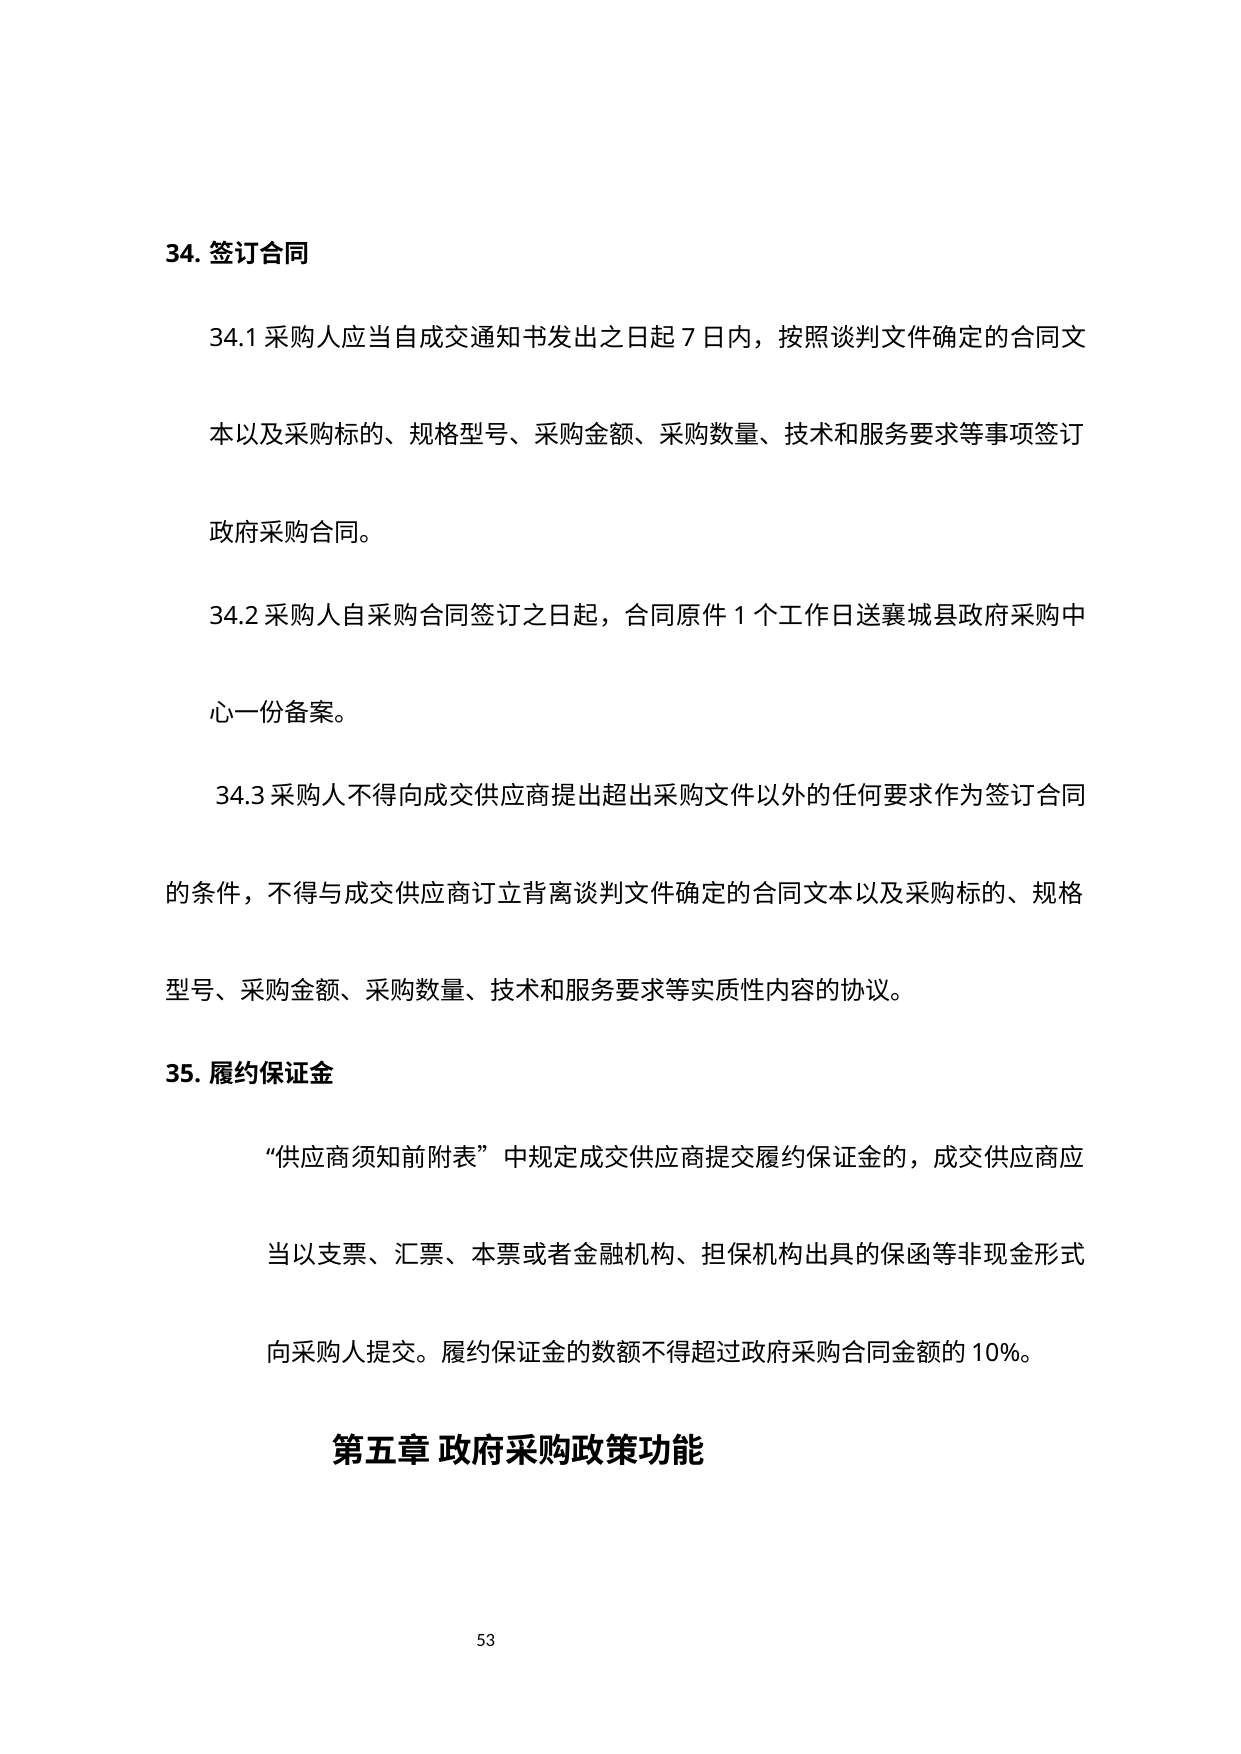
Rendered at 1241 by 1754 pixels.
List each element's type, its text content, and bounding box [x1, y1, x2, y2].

list 签订合同 [165, 219, 1087, 284]
list 履约保证金 [165, 1039, 1087, 1104]
list 34.2采购人自采购合同签订之日起，合同原件1个工作日送襄城县政府采购中心一份备案。 [209, 581, 1087, 743]
list 34.1采购人应当自成交通知书发出之日起7日内，按照谈判文件确定的合同文本以及采购标的、规格型号、采购金额、采购数量、技术和服务要求等事项签订政府采购合同。 [209, 303, 1087, 563]
text 34.3采购人不得向成交供应商提出超出采购文件以外的任何要求作为签订合同的条件，不得与成交供应商订立背离谈判文件确定的合同文本以及采购标的、规格型号、采购金额、采购数量、技术和服务要求等实质性内容的协议。 [165, 761, 1087, 1021]
text “供应商须知前附表”中规定成交供应商提交履约保证金的，成交供应商应当以支票、汇票、本票或者金融机构、担保机构出具的保函等非现金形式向采购人提交。履约保证金的数额不得超过政府采购合同金额的10%。 第五章 政府采购政策功能 [266, 1123, 1087, 1480]
